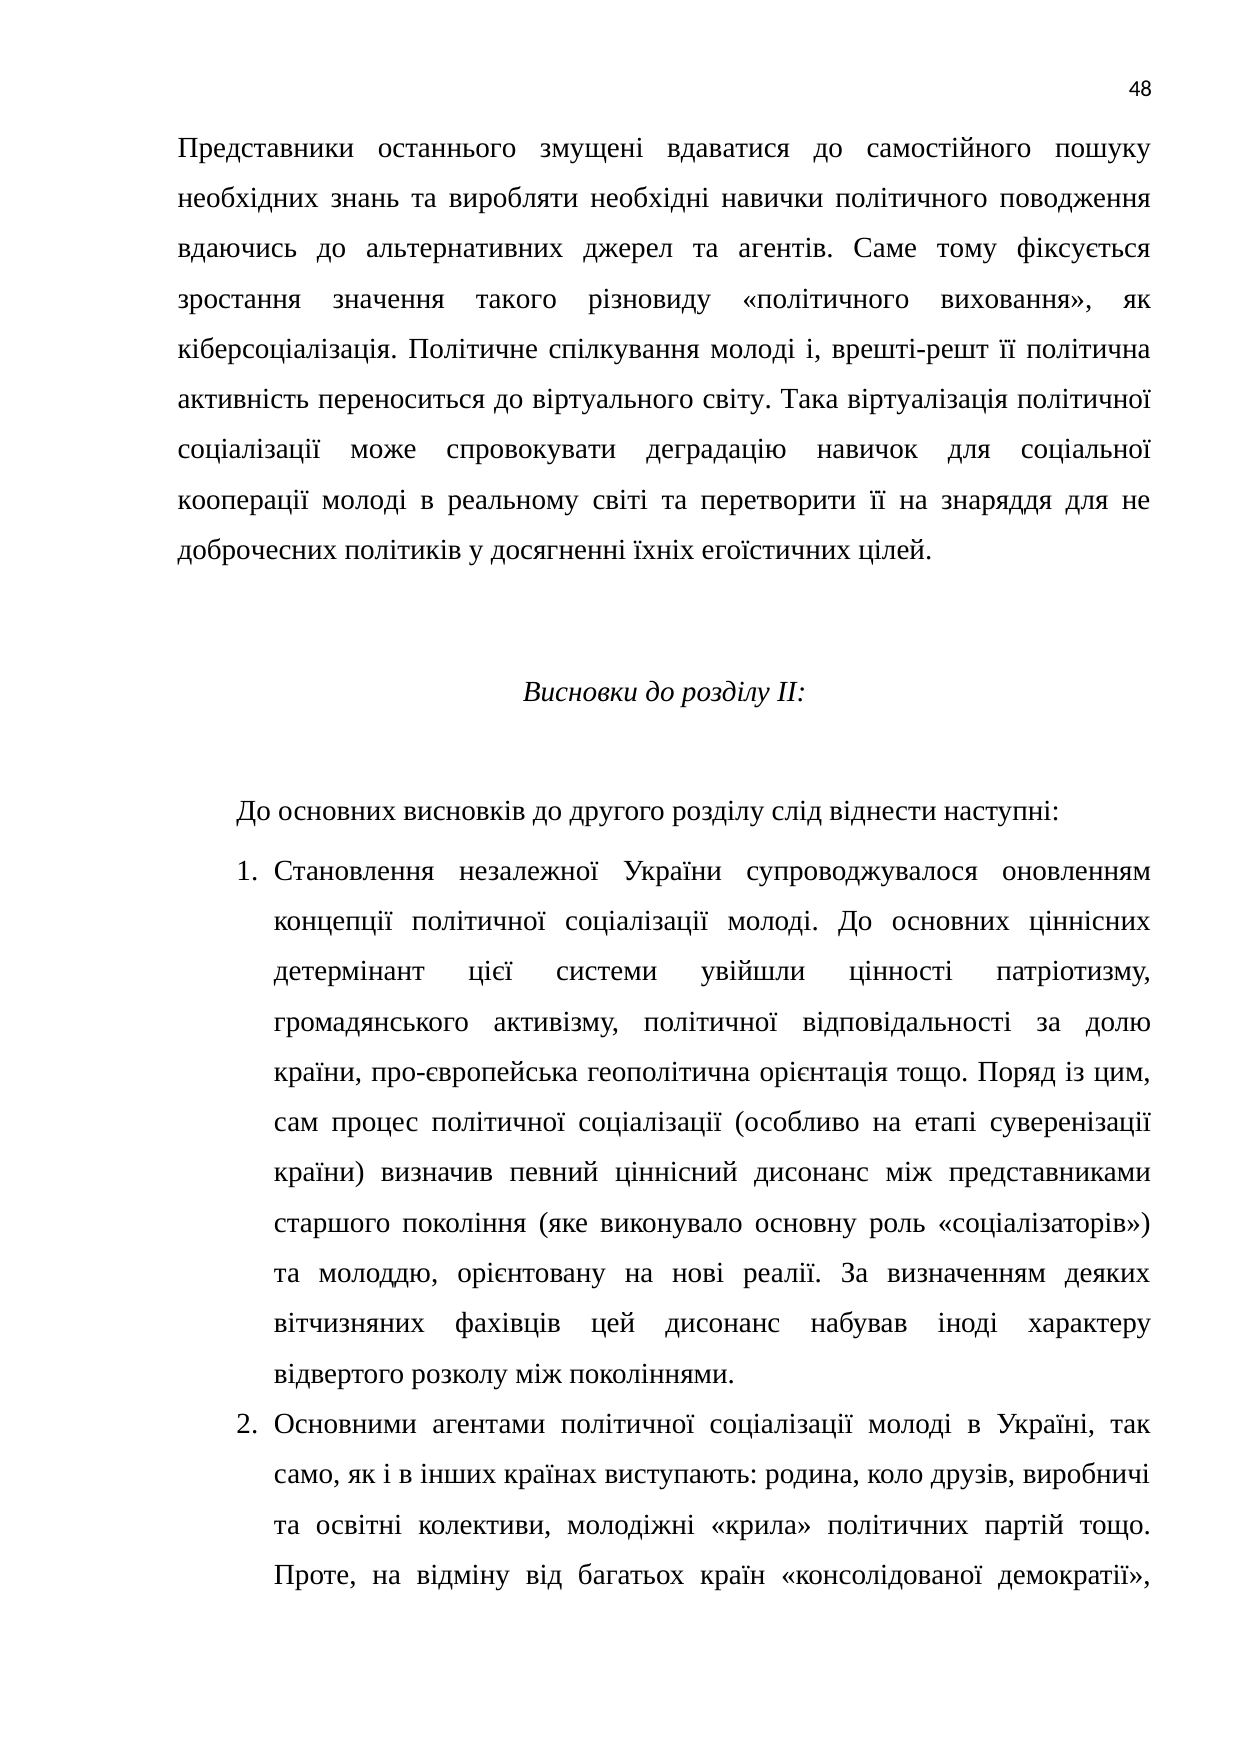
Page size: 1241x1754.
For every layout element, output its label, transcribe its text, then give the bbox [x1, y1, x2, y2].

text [177, 130, 1152, 566]
text Висновки до розділу ІІ: [177, 674, 1152, 708]
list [236, 1406, 1152, 1591]
list Становлення незалежної України супроводжувалося оновленням концепції політичної соціалізації молоді. До основних ціннісних детермінант цієї системи увійшли цінності патріотизму, громадянського активізму, політичної відповідальності за долю країни, про-європейська геополітична орієнтація тощо. Поряд із цим, сам процес політичної соціалізації (особливо на етапі суверенізації країни) визначив певний ціннісний дисонанс між представниками старшого покоління (яке виконувало основну роль «соціалізаторів») та молоддю, орієнтовану на нові реалії. За визначенням деяких вітчизняних фахівців цей дисонанс набував іноді характеру відвертого розколу між поколіннями. [236, 853, 1152, 1389]
text До основних висновків до другого розділу слід віднести наступні: [177, 793, 1152, 827]
